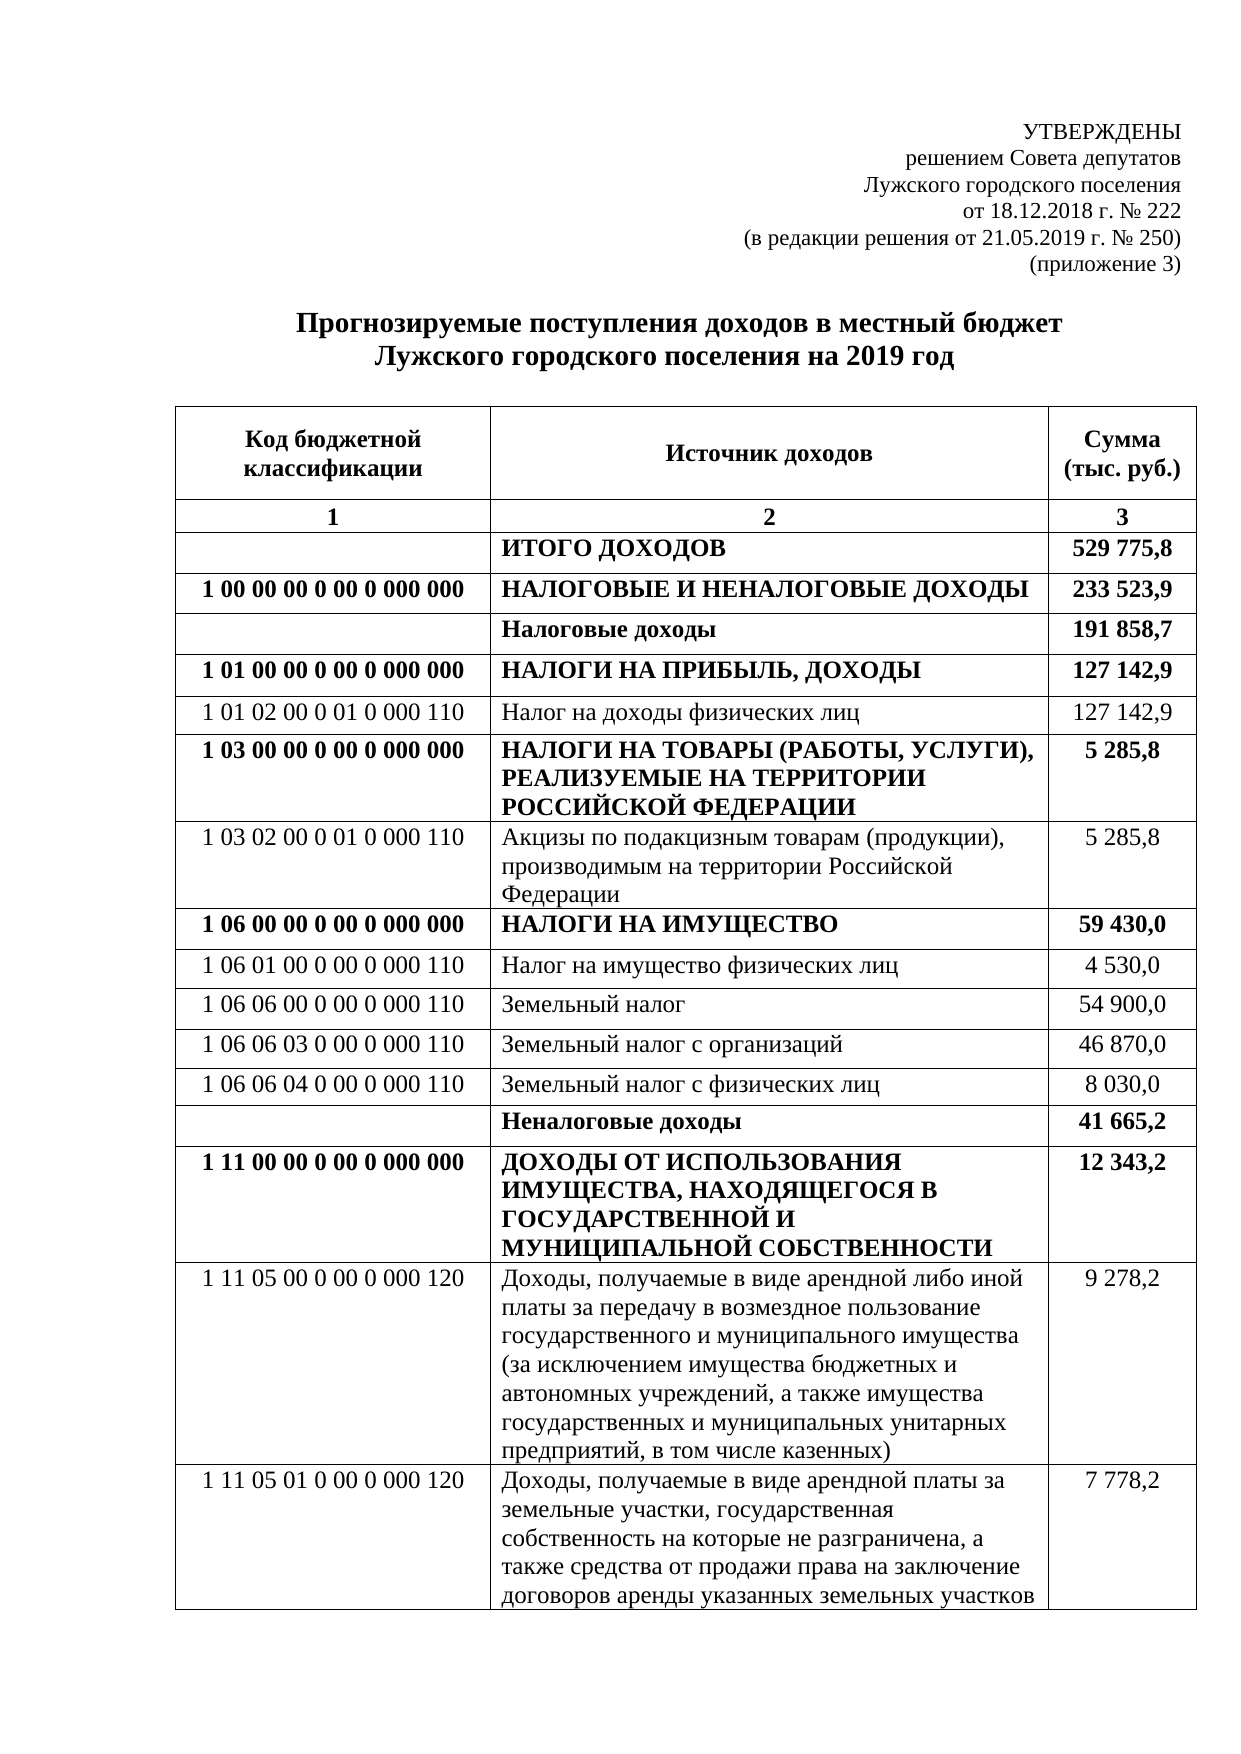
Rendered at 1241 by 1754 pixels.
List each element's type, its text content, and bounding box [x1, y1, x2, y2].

table_cell 1 03 00 00 0 00 0 000 000 [176, 735, 490, 821]
table_header Источник доходов [491, 407, 1048, 499]
table_cell 46 870,0 [1049, 1030, 1196, 1068]
table_cell 1 [176, 500, 490, 532]
table_cell 1 06 06 04 0 00 0 000 110 [176, 1069, 490, 1105]
table_cell [176, 614, 490, 654]
text Лужского городского поселения на 2019 год [177, 338, 1152, 372]
table_header Код бюджетной классификации [176, 407, 490, 499]
table_cell 1 06 06 00 0 00 0 000 110 [176, 989, 490, 1028]
table_cell 8 030,0 [1049, 1069, 1196, 1105]
text Лужского городского поселения [177, 171, 1181, 197]
table_cell 1 06 06 03 0 00 0 000 110 [176, 1030, 490, 1068]
table_cell 1 01 00 00 0 00 0 000 000 [176, 655, 490, 696]
table_cell 12 343,2 [1049, 1147, 1196, 1262]
table_cell 5 285,8 [1049, 735, 1196, 821]
table_cell Земельный налог [491, 989, 1048, 1028]
table_cell Акцизы по подакцизным товарам (продукции), производимым на территории Российской Федерации [491, 822, 1048, 908]
text Прогнозируемые поступления доходов в местный бюджет [177, 305, 1181, 338]
table_cell 1 11 05 01 0 00 0 000 120 [176, 1465, 490, 1609]
table_cell НАЛОГИ НА ПРИБЫЛЬ, ДОХОДЫ [491, 655, 1048, 696]
text (в редакции решения от 21.05.2019 г. № 250) [177, 223, 1181, 250]
table_cell 1 11 05 00 0 00 0 000 120 [176, 1263, 490, 1464]
table_cell 59 430,0 [1049, 909, 1196, 949]
table_cell 191 858,7 [1049, 614, 1196, 654]
table_header Сумма (тыс. руб.) [1049, 407, 1196, 499]
table_cell Налог на доходы физических лиц [491, 697, 1048, 734]
table_cell НАЛОГИ НА ТОВАРЫ (РАБОТЫ, УСЛУГИ), РЕАЛИЗУЕМЫЕ НА ТЕРРИТОРИИ РОССИЙСКОЙ ФЕДЕРАЦИИ [491, 735, 1048, 821]
table_cell 4 530,0 [1049, 950, 1196, 988]
table_cell 1 00 00 00 0 00 0 000 000 [176, 574, 490, 613]
table_cell НАЛОГОВЫЕ И НЕНАЛОГОВЫЕ ДОХОДЫ [491, 574, 1048, 613]
table_cell 9 278,2 [1049, 1263, 1196, 1464]
table_cell Неналоговые доходы [491, 1106, 1048, 1146]
table_cell Земельный налог с физических лиц [491, 1069, 1048, 1105]
table_cell 2 [491, 500, 1048, 532]
text (приложение 3) [177, 250, 1181, 276]
table_cell 7 778,2 [1049, 1465, 1196, 1609]
table_cell 3 [1049, 500, 1196, 532]
table_cell 5 285,8 [1049, 822, 1196, 908]
table_cell 127 142,9 [1049, 697, 1196, 734]
text УТВЕРЖДЕНЫ [177, 118, 1181, 144]
table_cell 1 01 02 00 0 01 0 000 110 [176, 697, 490, 734]
table_cell 1 06 01 00 0 00 0 000 110 [176, 950, 490, 988]
table_cell Доходы, получаемые в виде арендной либо иной платы за передачу в возмездное пользование государственного и муниципального имущества (за исключением имущества бюджетных и автономных учреждений, а также имущества государственных и муниципальных унитарных предприятий, в том числе казенных) [491, 1263, 1048, 1464]
table_cell Доходы, получаемые в виде арендной платы за земельные участки, государственная собственность на которые не разграничена, а также средства от продажи права на заключение договоров аренды указанных земельных участков [491, 1465, 1048, 1609]
table_cell ДОХОДЫ ОТ ИСПОЛЬЗОВАНИЯ ИМУЩЕСТВА, НАХОДЯЩЕГОСЯ В ГОСУДАРСТВЕННОЙ И МУНИЦИПАЛЬНОЙ СОБСТВЕННОСТИ [491, 1147, 1048, 1262]
table_cell 1 06 00 00 0 00 0 000 000 [176, 909, 490, 949]
table_cell [176, 1106, 490, 1146]
text решением Совета депутатов [177, 144, 1181, 171]
table_cell 1 11 00 00 0 00 0 000 000 [176, 1147, 490, 1262]
table_cell 54 900,0 [1049, 989, 1196, 1028]
text от 18.12.2018 г. № 222 [177, 197, 1181, 223]
table_cell [176, 533, 490, 573]
table_cell 41 665,2 [1049, 1106, 1196, 1146]
table_cell ИТОГО ДОХОДОВ [491, 533, 1048, 573]
table_cell Земельный налог с организаций [491, 1030, 1048, 1068]
table_cell 1 03 02 00 0 01 0 000 110 [176, 822, 490, 908]
table_cell НАЛОГИ НА ИМУЩЕСТВО [491, 909, 1048, 949]
table_cell Налог на имущество физических лиц [491, 950, 1048, 988]
table_cell 529 775,8 [1049, 533, 1196, 573]
table_cell Налоговые доходы [491, 614, 1048, 654]
table_cell 127 142,9 [1049, 655, 1196, 696]
table_cell 233 523,9 [1049, 574, 1196, 613]
